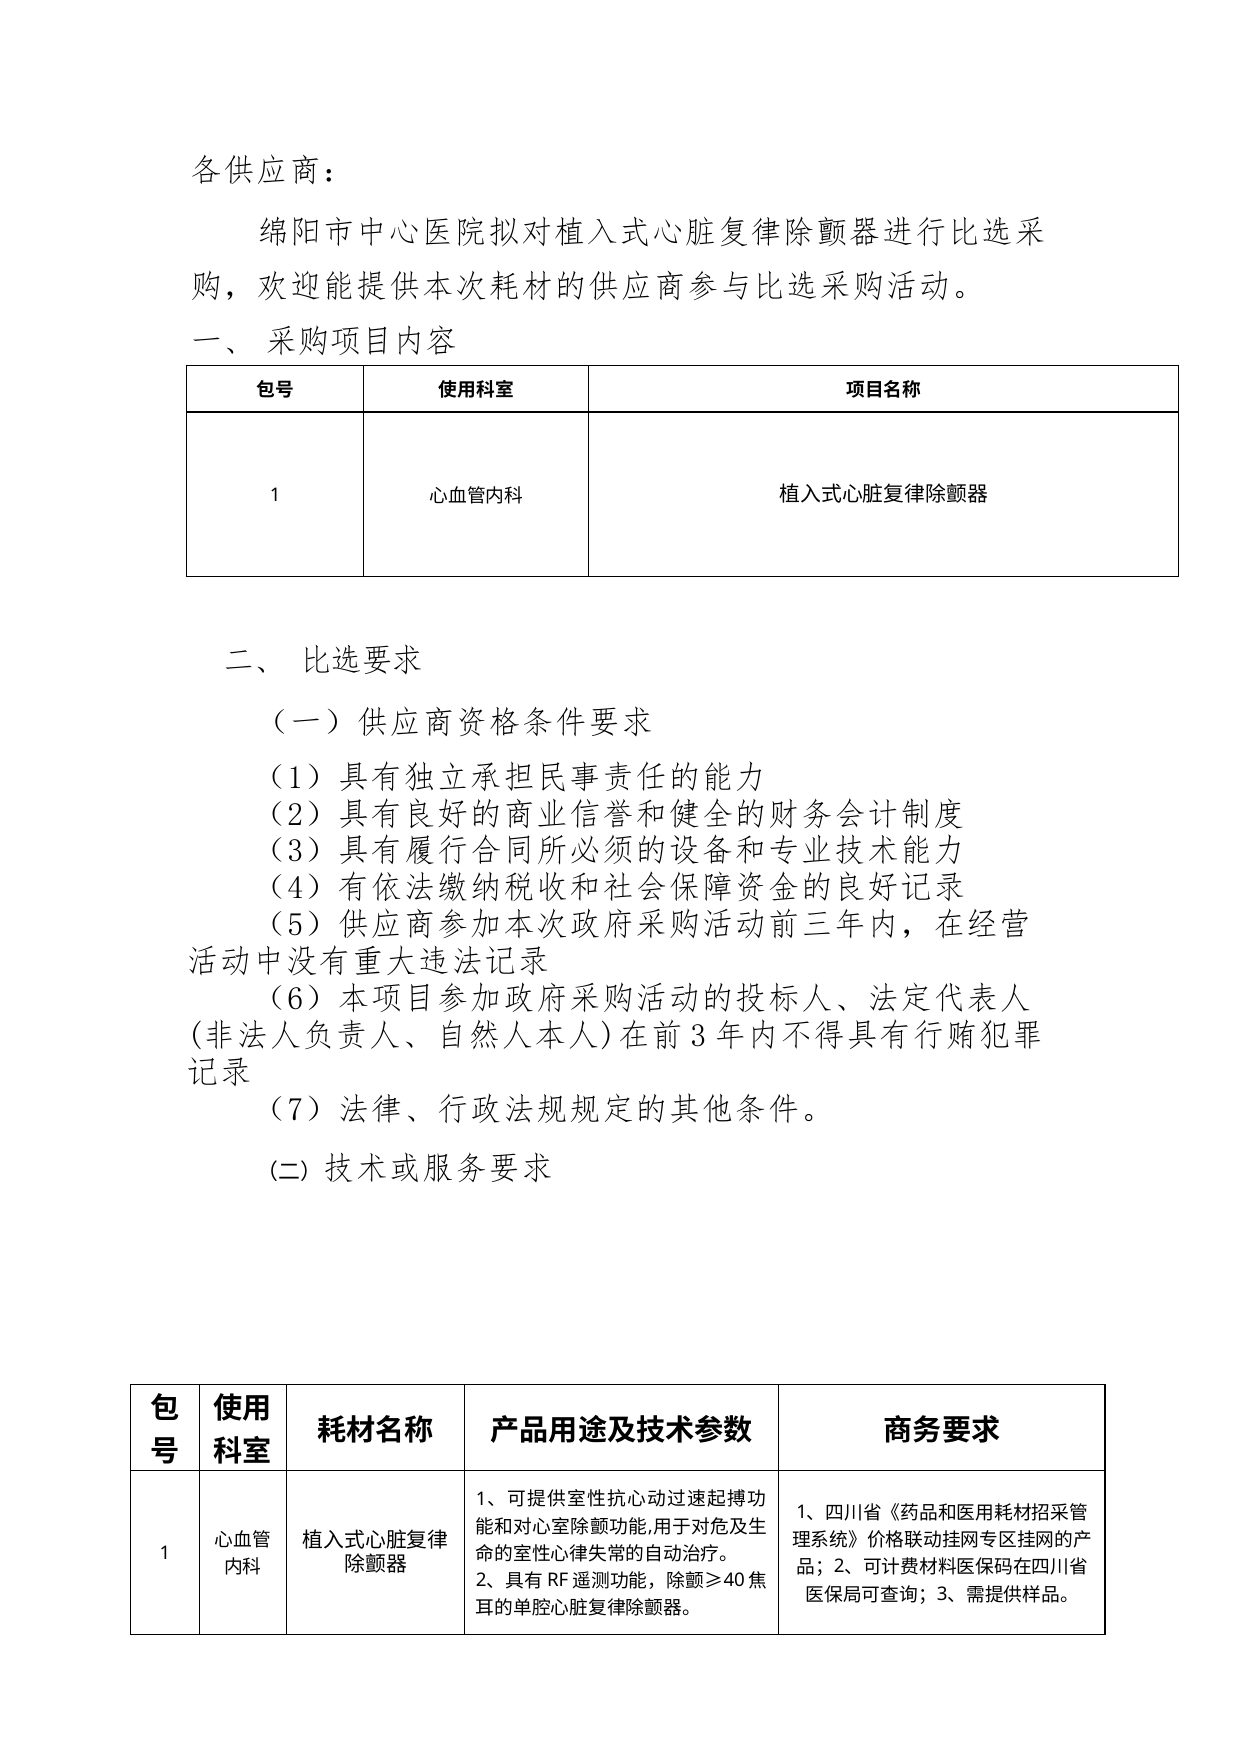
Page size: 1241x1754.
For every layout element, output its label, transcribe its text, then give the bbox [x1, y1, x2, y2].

table_cell 植入式心脏复律除颤器 [589, 413, 1178, 576]
table_cell 心血管内科 [200, 1471, 286, 1633]
text （1）具有独立承担民事责任的能力 [186, 756, 1054, 793]
table_header 使用科室 [200, 1385, 286, 1469]
list 技术或服务要求 [190, 1147, 1053, 1184]
text 绵阳市中心医院拟对植入式心脏复律除颤器进行比选采购，欢迎能提供本次耗材的供应商参与比选采购活动。 [190, 211, 1053, 302]
text （3）具有履行合同所必须的设备和专业技术能力 [186, 829, 1054, 866]
table_header 项目名称 [589, 366, 1178, 411]
text （6）本项目参加政府采购活动的投标人、法定代表人(非法人负责人、自然人本人)在前3年内不得具有行贿犯罪记录 [186, 977, 1054, 1088]
list 采购项目内容 [190, 320, 522, 357]
table_header 耗材名称 [287, 1385, 464, 1469]
table_cell 1 [131, 1471, 199, 1633]
table_cell 心血管内科 [364, 413, 588, 576]
table_header 包号 [131, 1385, 199, 1469]
text 二、 比选要求 [191, 644, 1054, 679]
text （7）法律、行政法规规定的其他条件。 [186, 1088, 1054, 1124]
text （5）供应商参加本次政府采购活动前三年内，在经营活动中没有重大违法记录 [186, 903, 1054, 977]
text （2）具有良好的商业信誉和健全的财务会计制度 [186, 793, 1054, 829]
table_header 商务要求 [779, 1385, 1104, 1469]
table_cell 1 [187, 413, 363, 576]
table_cell 植入式心脏复律除颤器 [287, 1471, 464, 1633]
text （一）供应商资格条件要求 [190, 701, 1053, 738]
text （4）有依法缴纳税收和社会保障资金的良好记录 [186, 866, 1054, 903]
table_header 使用科室 [364, 366, 588, 411]
table_cell 1、可提供室性抗心动过速起搏功能和对心室除颤功能,用于对危及生命的室性心律失常的自动治疗。 2、具有RF遥测功能，除颤≥40焦耳的单腔心脏复律除颤器。 [465, 1471, 778, 1633]
table_header 产品用途及技术参数 [465, 1385, 778, 1469]
table_cell 1、四川省《药品和医用耗材招采管理系统》价格联动挂网专区挂网的产品；2、可计费材料医保码在四川省医保局可查询；3、需提供样品。 [779, 1471, 1104, 1633]
text 各供应商： [190, 153, 1054, 188]
table_header 包号 [187, 366, 363, 411]
